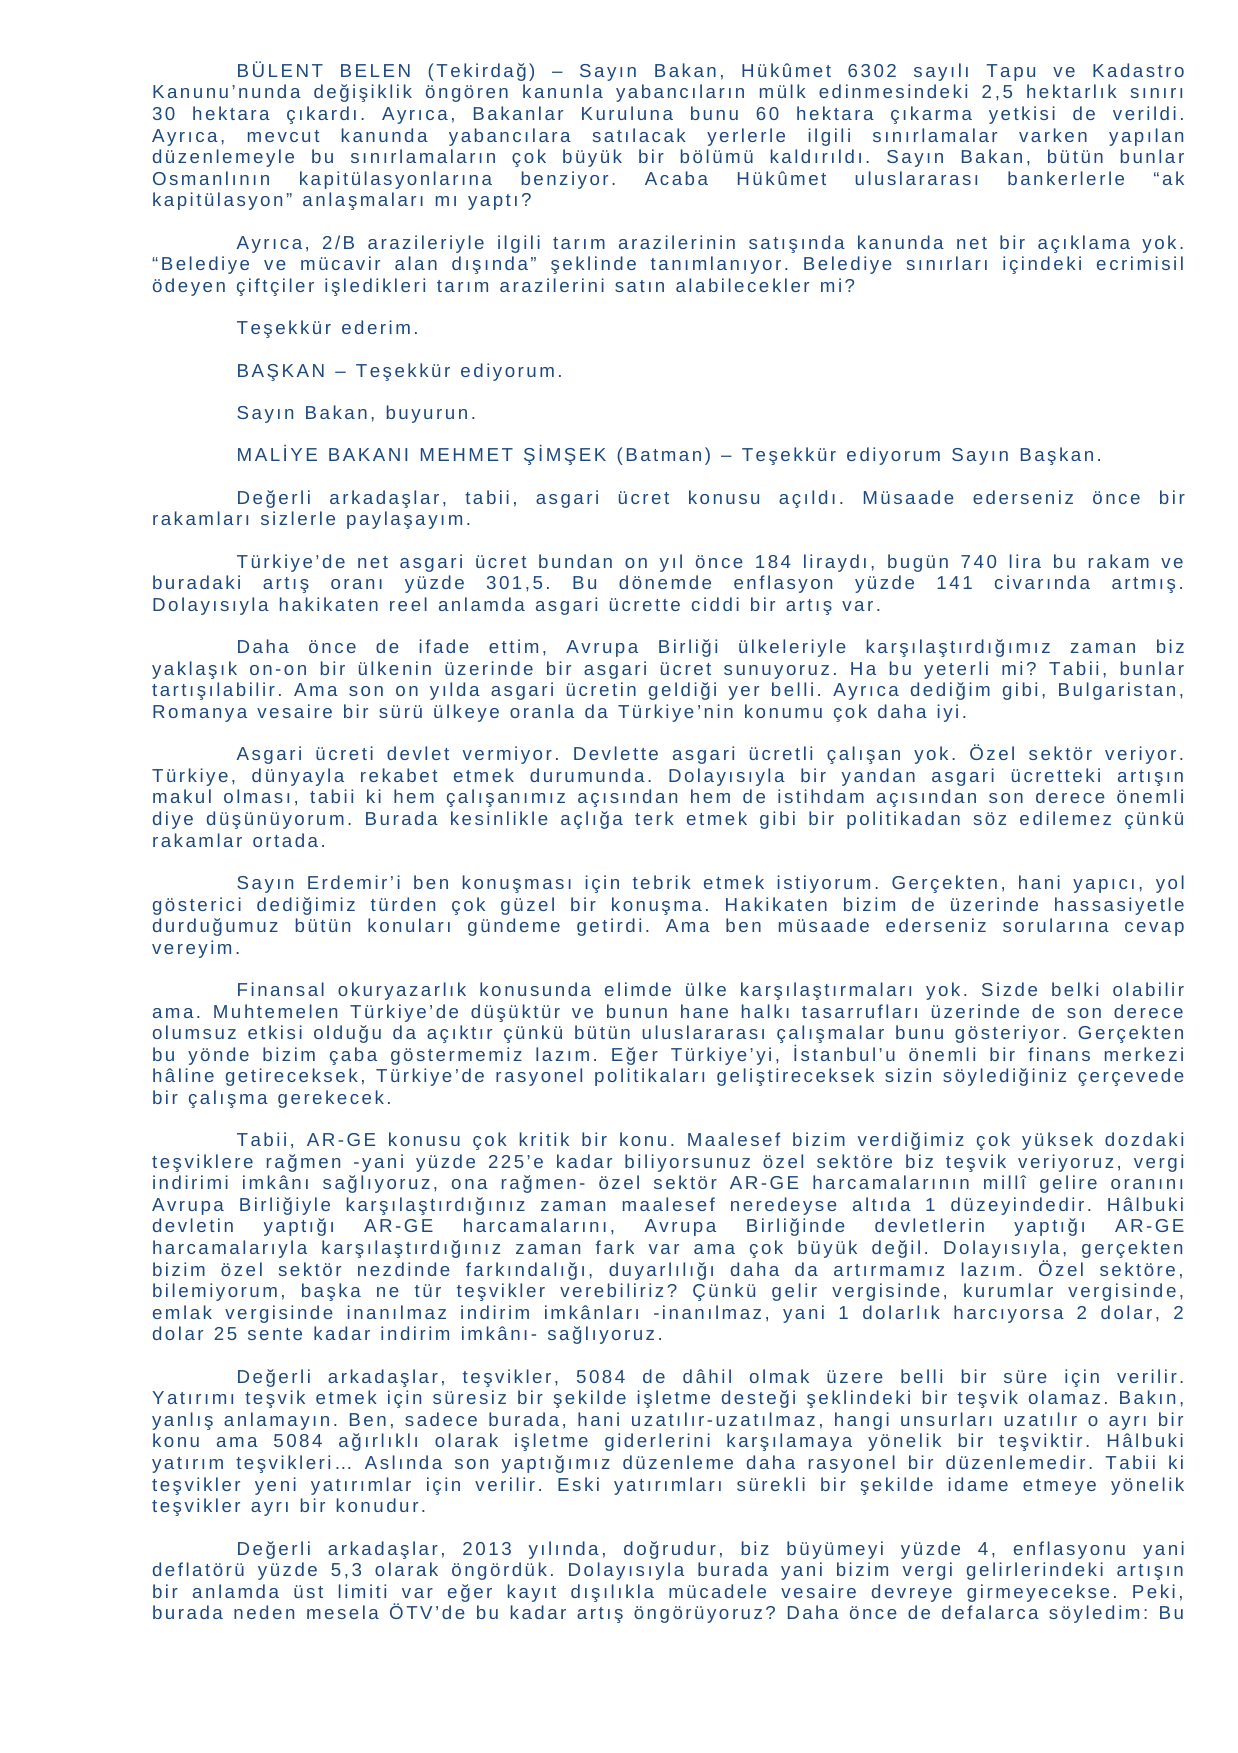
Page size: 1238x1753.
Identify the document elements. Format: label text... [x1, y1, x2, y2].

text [152, 1537, 1186, 1623]
text MALİYE BAKANI MEHMET ŞİMŞEK (Batman) – Teşekkür ediyorum Sayın Başkan. [152, 444, 1186, 466]
text Değerli arkadaşlar, tabii, asgari ücret konusu açıldı. Müsaade ederseniz önce bir rakamları sizlerle paylaşayım. [152, 487, 1186, 530]
text Sayın Bakan, buyurun. [152, 402, 1186, 423]
text Türkiye’de net asgari ücret bundan on yıl önce 184 liraydı, bugün 740 lira bu rakam ve buradaki artış oranı yüzde 301,5. Bu dönemde enflasyon yüzde 141 civarında artmış. Dolayısıyla hakikaten reel anlamda asgari ücrette ciddi bir artış var. [152, 551, 1186, 615]
text Finansal okuryazarlık konusunda elimde ülke karşılaştırmaları yok. Sizde belki olabilir ama. Muhtemelen Türkiye’de düşüktür ve bunun hane halkı tasarrufları üzerinde de son derece olumsuz etkisi olduğu da açıktır çünkü bütün uluslararası çalışmalar bunu gösteriyor. Gerçekten bu yönde bizim çaba göstermemiz lazım. Eğer Türkiye’yi, İstanbul’u önemli bir finans merkezi hâline getireceksek, Türkiye’de rasyonel politikaları geliştireceksek sizin söylediğiniz çerçevede bir çalışma gerekecek. [152, 979, 1186, 1108]
text Daha önce de ifade ettim, Avrupa Birliği ülkeleriyle karşılaştırdığımız zaman biz yaklaşık on-on bir ülkenin üzerinde bir asgari ücret sunuyoruz. Ha bu yeterli mi? Tabii, bunlar tartışılabilir. Ama son on yılda asgari ücretin geldiği yer belli. Ayrıca dediğim gibi, Bulgaristan, Romanya vesaire bir sürü ülkeye oranla da Türkiye’nin konumu çok daha iyi. [152, 636, 1186, 722]
text BÜLENT BELEN (Tekirdağ) – Sayın Bakan, Hükûmet 6302 sayılı Tapu ve Kadastro Kanunu’nunda değişiklik öngören kanunla yabancıların mülk edinmesindeki 2,5 hektarlık sınırı 30 hektara çıkardı. Ayrıca, Bakanlar Kuruluna bunu 60 hektara çıkarma yetkisi de verildi. Ayrıca, mevcut kanunda yabancılara satılacak yerlerle ilgili sınırlamalar varken yapılan düzenlemeyle bu sınırlamaların çok büyük bir bölümü kaldırıldı. Sayın Bakan, bütün bunlar Osmanlının kapitülasyonlarına benziyor. Acaba Hükûmet uluslararası bankerlerle “ak kapitülasyon” anlaşmaları mı yaptı? [152, 60, 1186, 211]
text Ayrıca, 2/B arazileriyle ilgili tarım arazilerinin satışında kanunda net bir açıklama yok. “Belediye ve mücavir alan dışında” şeklinde tanımlanıyor. Belediye sınırları içindeki ecrimisil ödeyen çiftçiler işledikleri tarım arazilerini satın alabilecekler mi? [152, 231, 1186, 296]
text Teşekkür ederim. [152, 317, 1186, 338]
text Tabii, AR-GE konusu çok kritik bir konu. Maalesef bizim verdiğimiz çok yüksek dozdaki teşviklere rağmen -yani yüzde 225’e kadar biliyorsunuz özel sektöre biz teşvik veriyoruz, vergi indirimi imkânı sağlıyoruz, ona rağmen- özel sektör AR-GE harcamalarının millî gelire oranını Avrupa Birliğiyle karşılaştırdığınız zaman maalesef neredeyse altıda 1 düzeyindedir. Hâlbuki devletin yaptığı AR-GE harcamalarını, Avrupa Birliğinde devletlerin yaptığı AR-GE harcamalarıyla karşılaştırdığınız zaman fark var ama çok büyük değil. Dolayısıyla, gerçekten bizim özel sektör nezdinde farkındalığı, duyarlılığı daha da artırmamız lazım. Özel sektöre, bilemiyorum, başka ne tür teşvikler verebiliriz? Çünkü gelir vergisinde, kurumlar vergisinde, emlak vergisinde inanılmaz indirim imkânları -inanılmaz, yani 1 dolarlık harcıyorsa 2 dolar, 2 dolar 25 sente kadar indirim imkânı- sağlıyoruz. [152, 1129, 1186, 1345]
text Sayın Erdemir’i ben konuşması için tebrik etmek istiyorum. Gerçekten, hani yapıcı, yol gösterici dediğimiz türden çok güzel bir konuşma. Hakikaten bizim de üzerinde hassasiyetle durduğumuz bütün konuları gündeme getirdi. Ama ben müsaade ederseniz sorularına cevap vereyim. [152, 872, 1186, 958]
text Asgari ücreti devlet vermiyor. Devlette asgari ücretli çalışan yok. Özel sektör veriyor. Türkiye, dünyayla rekabet etmek durumunda. Dolayısıyla bir yandan asgari ücretteki artışın makul olması, tabii ki hem çalışanımız açısından hem de istihdam açısından son derece önemli diye düşünüyorum. Burada kesinlikle açlığa terk etmek gibi bir politikadan söz edilemez çünkü rakamlar ortada. [152, 743, 1186, 851]
text Değerli arkadaşlar, teşvikler, 5084 de dâhil olmak üzere belli bir süre için verilir. Yatırımı teşvik etmek için süresiz bir şekilde işletme desteği şeklindeki bir teşvik olamaz. Bakın, yanlış anlamayın. Ben, sadece burada, hani uzatılır-uzatılmaz, hangi unsurları uzatılır o ayrı bir konu ama 5084 ağırlıklı olarak işletme giderlerini karşılamaya yönelik bir teşviktir. Hâlbuki yatırım teşvikleri… Aslında son yaptığımız düzenleme daha rasyonel bir düzenlemedir. Tabii ki teşvikler yeni yatırımlar için verilir. Eski yatırımları sürekli bir şekilde idame etmeye yönelik teşvikler ayrı bir konudur. [152, 1366, 1186, 1516]
text BAŞKAN – Teşekkür ediyorum. [152, 359, 1186, 381]
